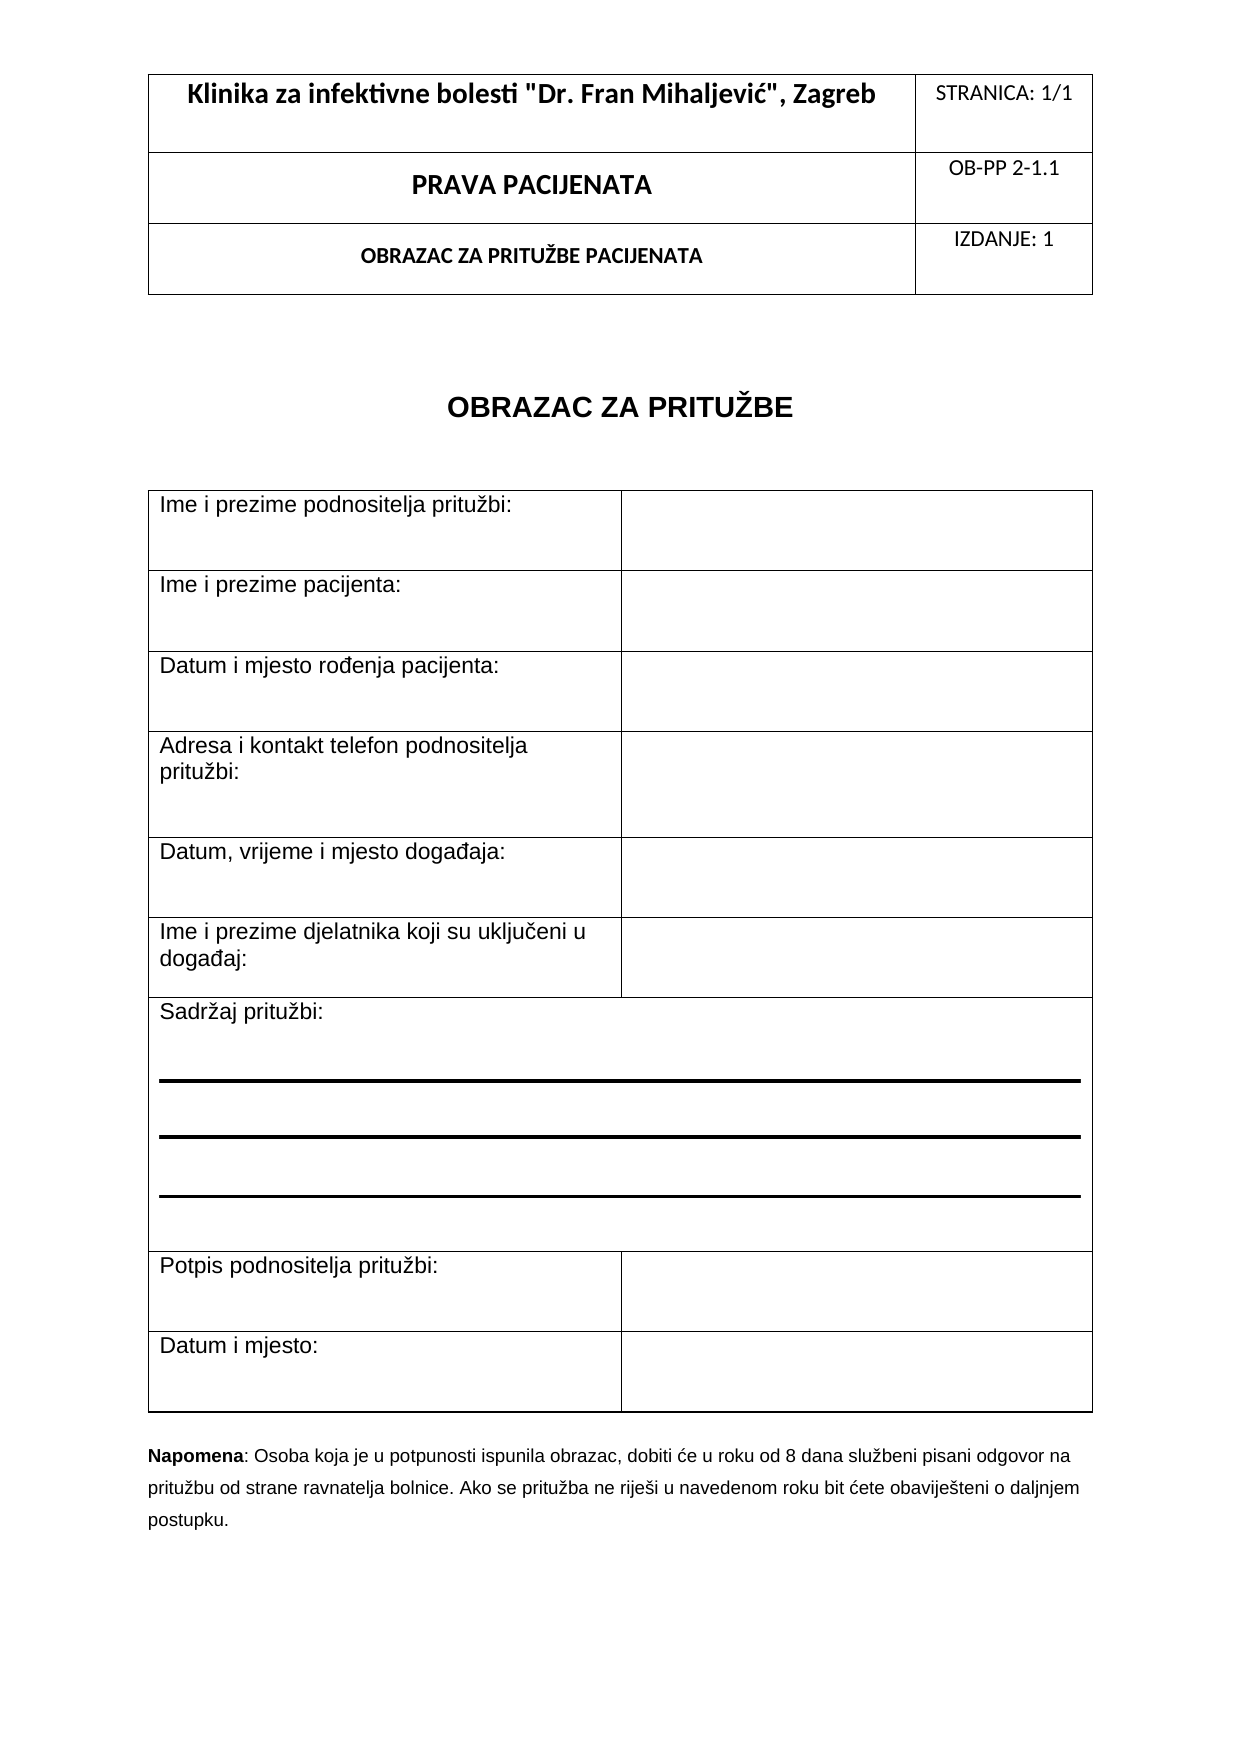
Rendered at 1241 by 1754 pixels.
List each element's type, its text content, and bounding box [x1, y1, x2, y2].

table_cell Ime i prezime djelatnika koji su uključeni u događaj: [149, 918, 621, 997]
table_cell Datum i mjesto rođenja pacijenta: [149, 652, 621, 731]
table_header Ime i prezime podnositelja pritužbi: [149, 491, 621, 570]
table_cell Datum i mjesto: [149, 1332, 621, 1411]
table_cell [622, 918, 1092, 997]
table_cell Ime i prezime pacijenta: [149, 571, 621, 651]
table_cell [622, 1252, 1092, 1331]
table_cell Adresa i kontakt telefon podnositelja pritužbi: [149, 732, 621, 837]
text OBRAZAC ZA PRITUŽBE [148, 390, 1093, 423]
table_cell [622, 571, 1092, 651]
table_cell [622, 838, 1092, 917]
table_cell [622, 1332, 1092, 1411]
table_header [622, 491, 1092, 570]
table_cell [622, 652, 1092, 731]
table_cell Datum, vrijeme i mjesto događaja: [149, 838, 621, 917]
list Napomena: Osoba koja je u potpunosti ispunila obrazac, dobiti će u roku od 8 dana službeni pisani odgovor na pritužbu od strane ravnatelja bolnice. Ako se pritužba ne riješi u navedenom roku bit ćete obaviješteni o daljnjem postupku. [148, 1445, 1093, 1531]
table_cell Sadržaj pritužbi: [149, 998, 1092, 1251]
table_cell [622, 732, 1092, 837]
table_cell Potpis podnositelja pritužbi: [149, 1252, 621, 1331]
